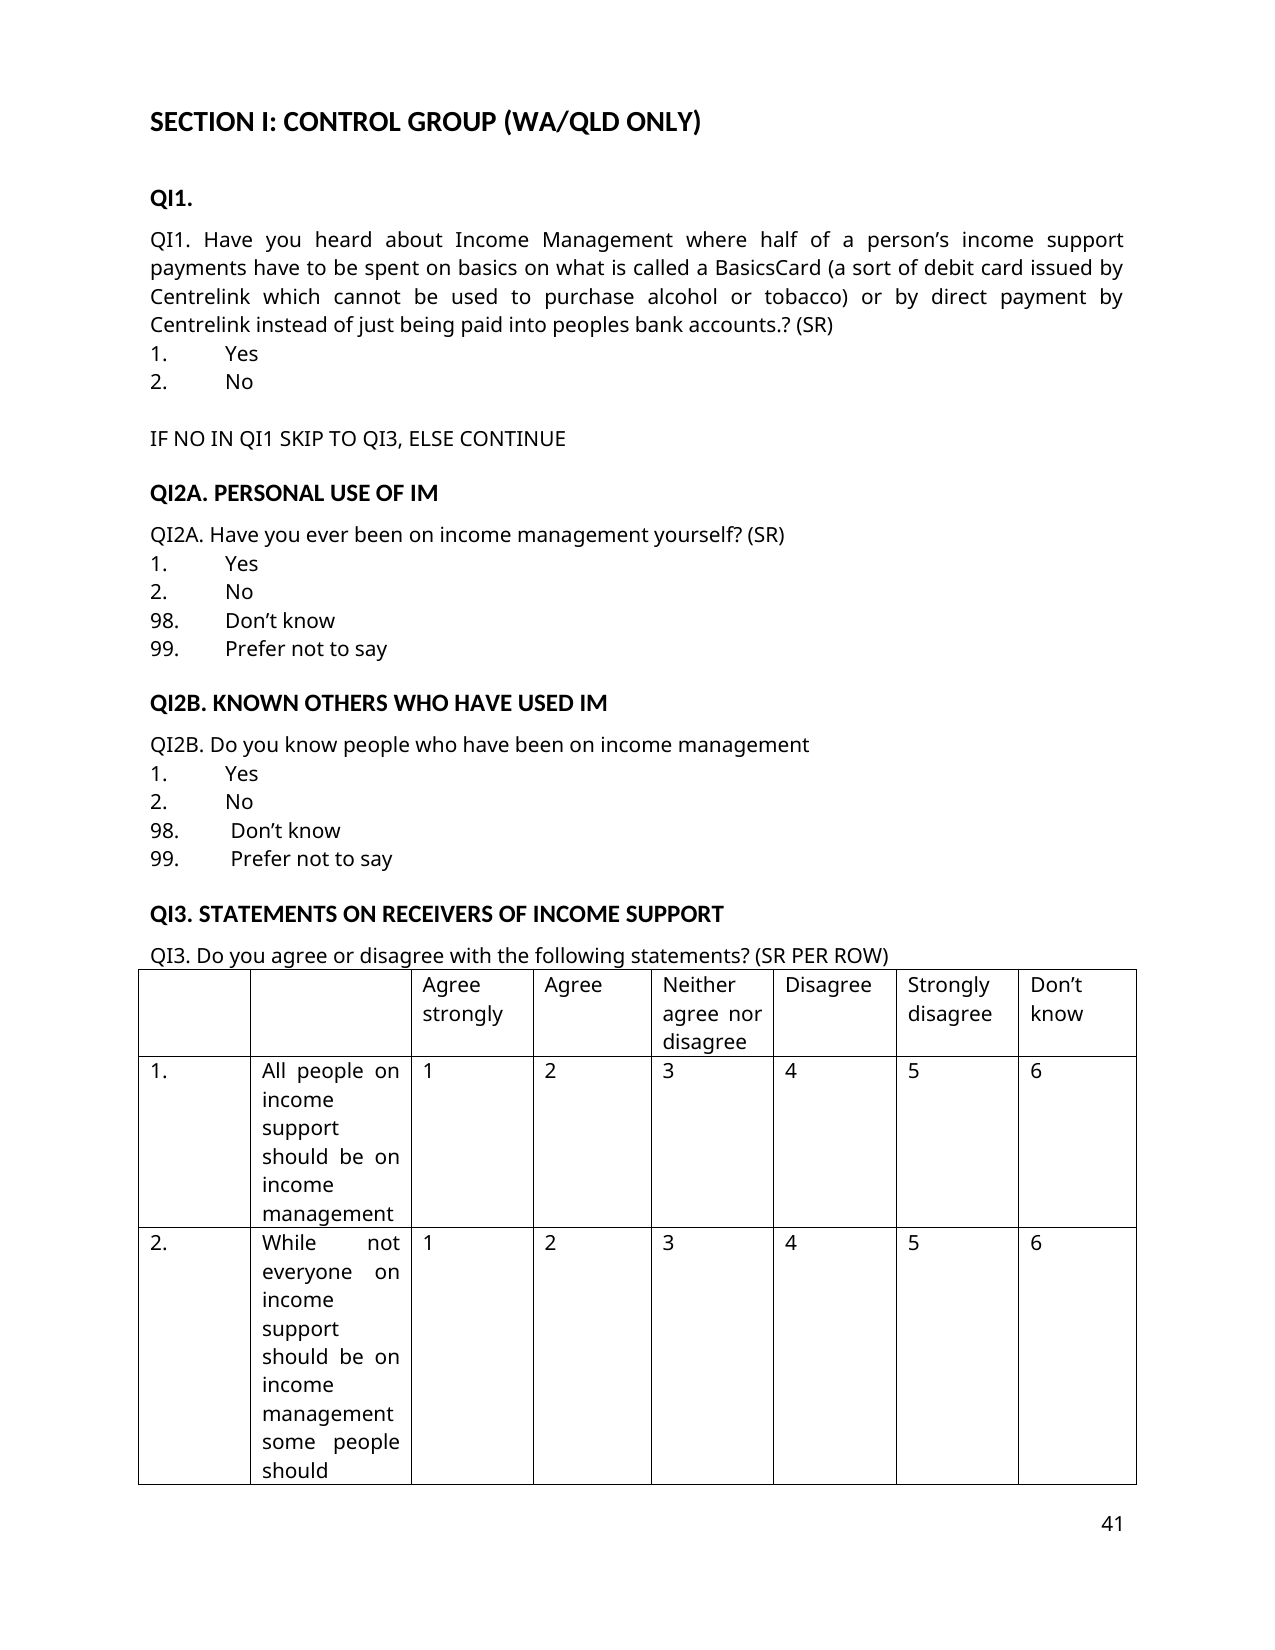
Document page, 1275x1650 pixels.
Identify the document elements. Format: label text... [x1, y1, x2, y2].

table_cell While not everyone on income support should be on income management some people should [251, 1228, 411, 1484]
table_cell 5 [897, 1228, 1018, 1484]
text 2. No [150, 577, 1125, 606]
table_cell 1. [139, 1057, 250, 1227]
table_header Agree [534, 970, 651, 1056]
table_header Don’t know [1019, 970, 1136, 1056]
text 1. Yes [150, 759, 1125, 787]
text 1. Yes [150, 339, 1125, 367]
table_cell 5 [897, 1057, 1018, 1227]
text QI2B. Do you know people who have been on income management [150, 731, 1125, 759]
table_cell 1 [412, 1057, 533, 1227]
table_cell 6 [1019, 1228, 1136, 1484]
table_cell 1 [412, 1228, 533, 1484]
table_header [251, 970, 411, 1056]
subtitle QI1. [150, 182, 1125, 212]
table_cell 2. [139, 1228, 250, 1484]
table_cell 2 [534, 1057, 651, 1227]
text QI2A. Have you ever been on income management yourself? (SR) [150, 520, 1125, 549]
subtitle QI2B. KNOWN OTHERS WHO HAVE USED IM [150, 688, 1125, 718]
text QI3. Do you agree or disagree with the following statements? (SR PER ROW) [150, 941, 1125, 969]
text 98. Don’t know [150, 606, 1125, 634]
table_header Strongly disagree [897, 970, 1018, 1056]
text IF NO IN QI1 SKIP TO QI3, ELSE CONTINUE [150, 424, 1125, 452]
text 98. Don’t know [150, 816, 1125, 844]
table_header Agree strongly [412, 970, 533, 1056]
text QI1. Have you heard about Income Management where half of a person’s income support payments have to be spent on basics on what is called a BasicsCard (a sort of debit card issued by Centrelink which cannot be used to purchase alcohol or tobacco) or by direct payment by Centrelink instead of just being paid into peoples bank accounts.? (SR) [150, 225, 1125, 339]
table_cell 2 [534, 1228, 651, 1484]
table_cell 4 [774, 1057, 896, 1227]
text 2. No [150, 787, 1125, 816]
table_header [139, 970, 250, 1056]
text 1. Yes [150, 549, 1125, 577]
table_cell 3 [652, 1228, 773, 1484]
table_cell 4 [774, 1228, 896, 1484]
text 99. Prefer not to say [150, 634, 1125, 663]
text 2. No [150, 367, 1125, 396]
subtitle SECTION I: CONTROL GROUP (WA/QLD ONLY) [150, 103, 1125, 139]
subtitle QI3. STATEMENTS ON RECEIVERS OF INCOME SUPPORT [150, 898, 1125, 928]
table_header Disagree [774, 970, 896, 1056]
subtitle QI2A. PERSONAL USE OF IM [150, 477, 1125, 508]
table_header Neither agree nor disagree [652, 970, 773, 1056]
table_cell 3 [652, 1057, 773, 1227]
table_cell 6 [1019, 1057, 1136, 1227]
table_cell All people on income support should be on income management [251, 1057, 411, 1227]
text 99. Prefer not to say [150, 844, 1125, 873]
